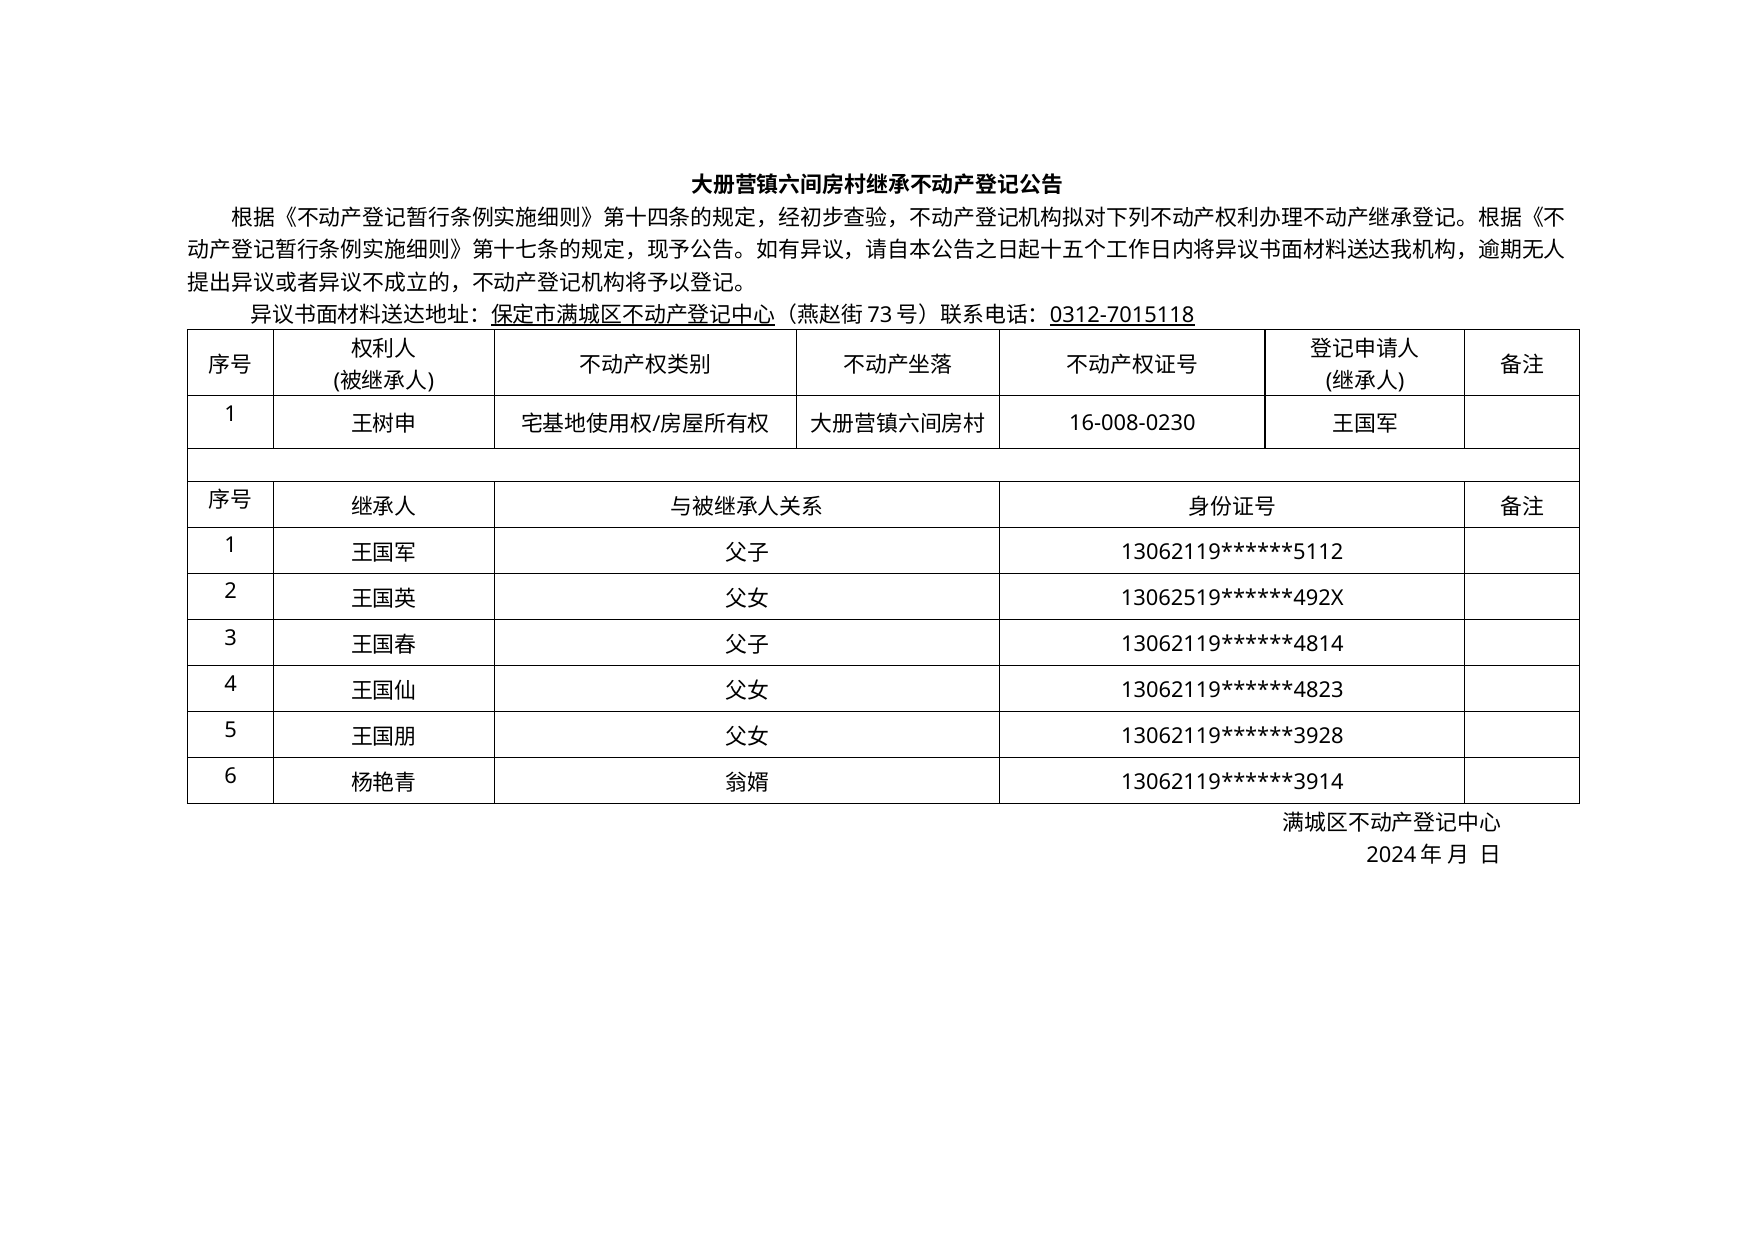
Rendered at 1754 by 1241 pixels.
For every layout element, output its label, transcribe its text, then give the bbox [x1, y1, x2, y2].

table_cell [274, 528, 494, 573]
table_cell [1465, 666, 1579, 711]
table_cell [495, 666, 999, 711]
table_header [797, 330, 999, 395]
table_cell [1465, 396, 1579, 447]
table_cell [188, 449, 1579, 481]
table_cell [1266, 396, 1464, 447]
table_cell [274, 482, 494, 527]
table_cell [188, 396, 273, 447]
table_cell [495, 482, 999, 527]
text 2024年 月 日 [187, 837, 1501, 869]
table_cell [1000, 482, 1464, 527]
text 大册营镇六间房村继承不动产登记公告 [187, 167, 1566, 199]
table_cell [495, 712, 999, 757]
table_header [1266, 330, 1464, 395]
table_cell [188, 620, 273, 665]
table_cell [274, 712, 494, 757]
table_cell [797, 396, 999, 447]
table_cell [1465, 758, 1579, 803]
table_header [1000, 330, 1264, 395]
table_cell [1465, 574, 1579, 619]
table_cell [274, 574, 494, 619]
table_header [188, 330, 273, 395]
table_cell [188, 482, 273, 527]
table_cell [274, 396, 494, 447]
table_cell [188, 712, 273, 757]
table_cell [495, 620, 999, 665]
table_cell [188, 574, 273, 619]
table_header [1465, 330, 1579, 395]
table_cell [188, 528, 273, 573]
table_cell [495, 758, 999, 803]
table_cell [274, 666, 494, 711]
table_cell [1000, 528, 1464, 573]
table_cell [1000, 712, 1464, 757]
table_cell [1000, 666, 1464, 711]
text 根据《不动产登记暂行条例实施细则》第十四条的规定，经初步查验，不动产登记机构拟对下列不动产权利办理不动产继承登记。根据《不动产登记暂行条例实施细则》第十七条的规定，现予公告。如有异议，请自本公告之日起十五个工作日内将异议书面材料送达我机构，逾期无人提出异议或者异议不成立的，不动产登记机构将予以登记。 [187, 199, 1566, 297]
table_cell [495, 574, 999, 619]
text 异议书面材料送达地址：保定市满城区不动产登记中心（燕赵街73号）联系电话：0312-7015118 [250, 297, 1566, 329]
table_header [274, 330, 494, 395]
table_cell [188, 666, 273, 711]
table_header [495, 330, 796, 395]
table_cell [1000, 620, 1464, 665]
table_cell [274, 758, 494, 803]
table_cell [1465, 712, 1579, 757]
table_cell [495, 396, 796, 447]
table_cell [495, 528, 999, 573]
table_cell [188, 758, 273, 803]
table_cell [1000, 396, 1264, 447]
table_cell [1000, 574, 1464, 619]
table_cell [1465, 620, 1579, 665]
text 满城区不动产登记中心 [187, 804, 1501, 837]
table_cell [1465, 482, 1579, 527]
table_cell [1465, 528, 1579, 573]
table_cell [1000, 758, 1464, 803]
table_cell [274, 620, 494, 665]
